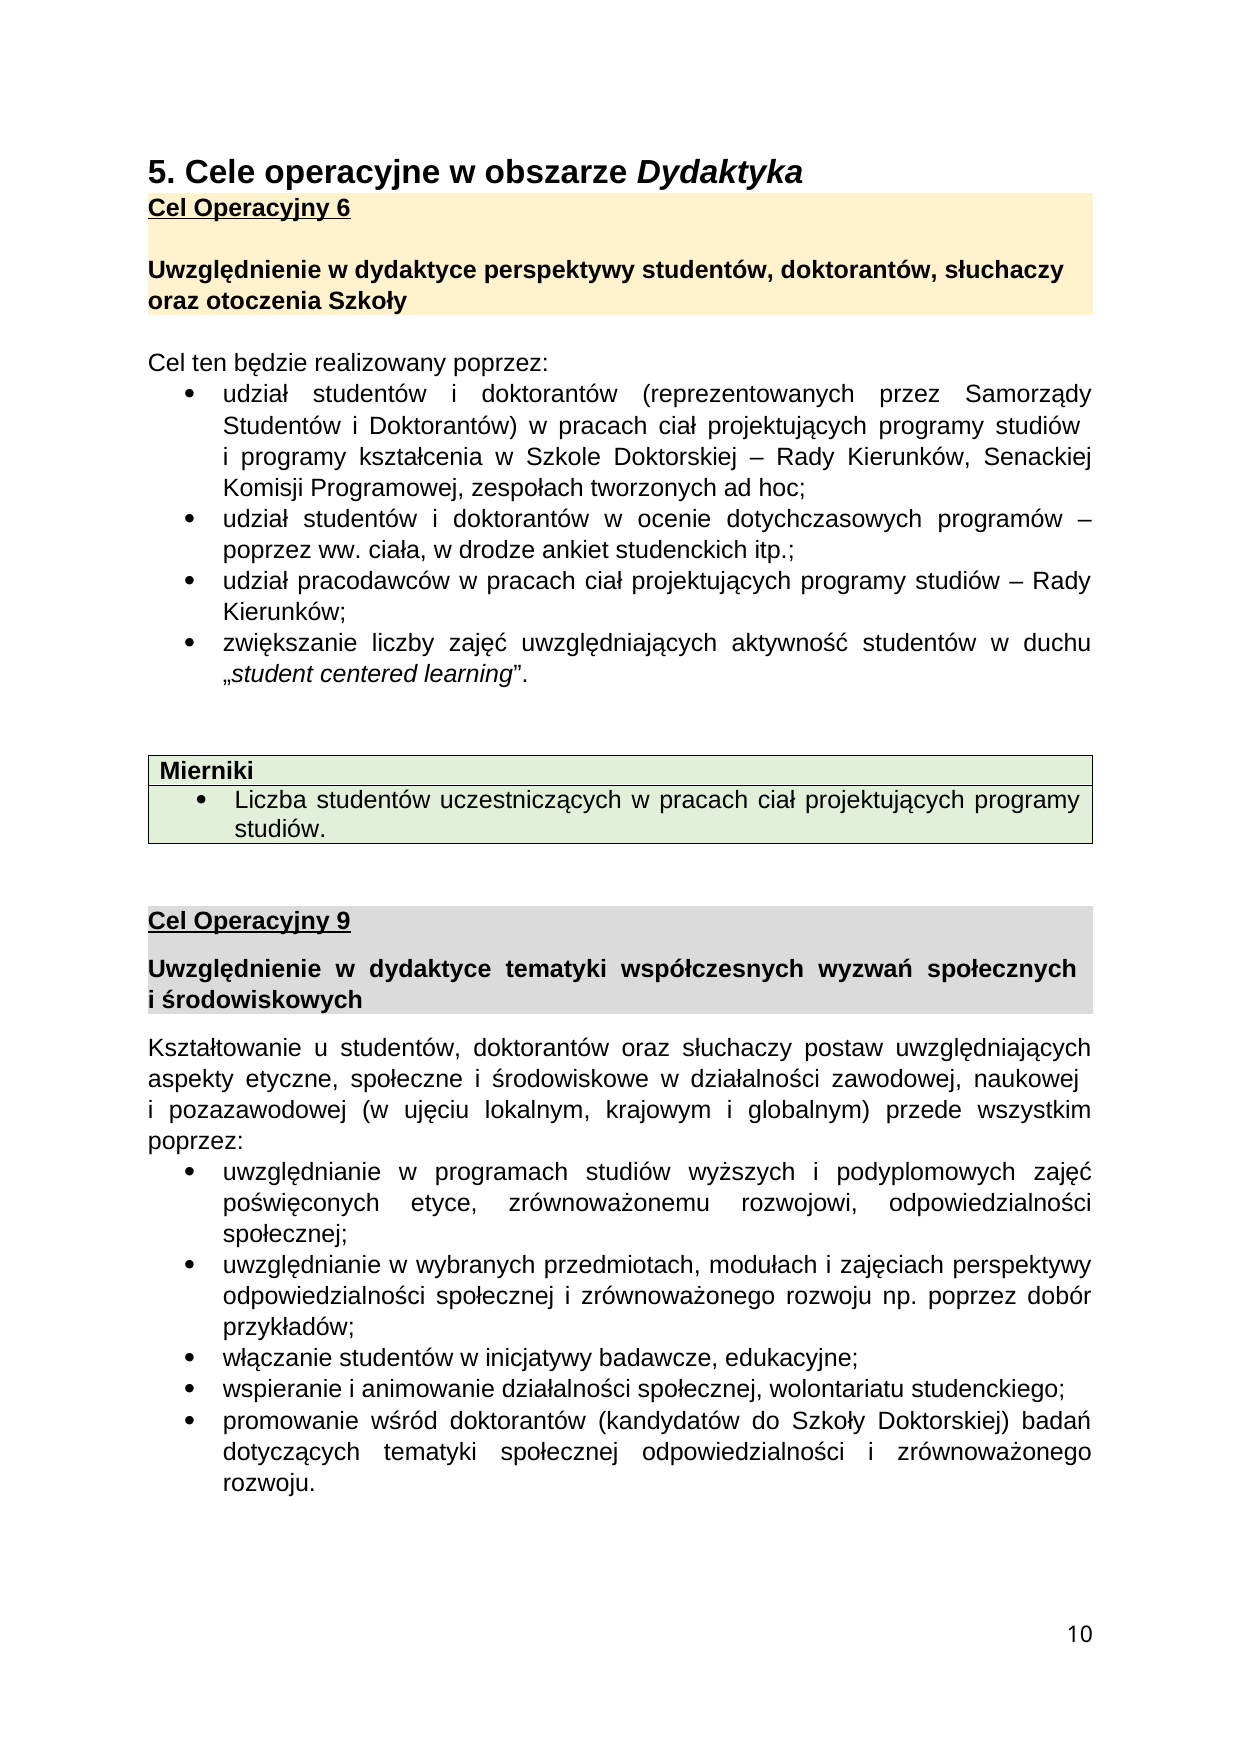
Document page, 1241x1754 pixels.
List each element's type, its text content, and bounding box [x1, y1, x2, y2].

list wspieranie i animowanie działalności społecznej, wolontariatu studenckiego; [185, 1374, 1093, 1403]
table_header Mierniki [149, 756, 1092, 784]
subtitle 5. Cele operacyjne w obszarze Dydaktyka [148, 152, 1093, 190]
text Cel ten będzie realizowany poprzez: [148, 348, 1093, 377]
text Cel Operacyjny 9 [148, 906, 1093, 935]
list udział pracodawców w pracach ciał projektujących programy studiów – Rady Kierunków; [185, 566, 1093, 626]
list udział studentów i doktorantów w ocenie dotychczasowych programów – poprzez ww. ciała, w drodze ankiet studenckich itp.; [185, 504, 1093, 564]
table_cell Liczba studentów uczestniczących w pracach ciał projektujących programy studiów. [149, 786, 1092, 843]
text Uwzględnienie w dydaktyce tematyki współczesnych wyzwań społecznych i środowiskowych [148, 954, 1093, 1014]
text Uwzględnienie w dydaktyce perspektywy studentów, doktorantów, słuchaczy oraz otoczenia Szkoły [148, 255, 1093, 315]
list uwzględnianie w wybranych przedmiotach, modułach i zajęciach perspektywy odpowiedzialności społecznej i zrównoważonego rozwoju np. poprzez dobór przykładów; [185, 1250, 1093, 1341]
list uwzględnianie w programach studiów wyższych i podyplomowych zajęć poświęconych etyce, zrównoważonemu rozwojowi, odpowiedzialności społecznej; [185, 1157, 1093, 1248]
text Kształtowanie u studentów, doktorantów oraz słuchaczy postaw uwzględniających aspekty etyczne, społeczne i środowiskowe w działalności zawodowej, naukowej i pozazawodowej (w ujęciu lokalnym, krajowym i globalnym) przede wszystkim poprzez: [148, 1033, 1093, 1154]
list promowanie wśród doktorantów (kandydatów do Szkoły Doktorskiej) badań dotyczących tematyki społecznej odpowiedzialności i zrównoważonego rozwoju. [185, 1406, 1093, 1497]
text Cel Operacyjny 6 [148, 193, 1093, 222]
list udział studentów i doktorantów (reprezentowanych przez Samorządy Studentów i Doktorantów) w pracach ciał projektujących programy studiów i programy kształcenia w Szkole Doktorskiej – Rady Kierunków, Senackiej Komisji Programowej, zespołach tworzonych ad hoc; [185, 379, 1093, 501]
list włączanie studentów w inicjatywy badawcze, edukacyjne; [185, 1343, 1093, 1372]
list zwiększanie liczby zajęć uwzględniających aktywność studentów w duchu „student centered learning”. [185, 628, 1093, 688]
